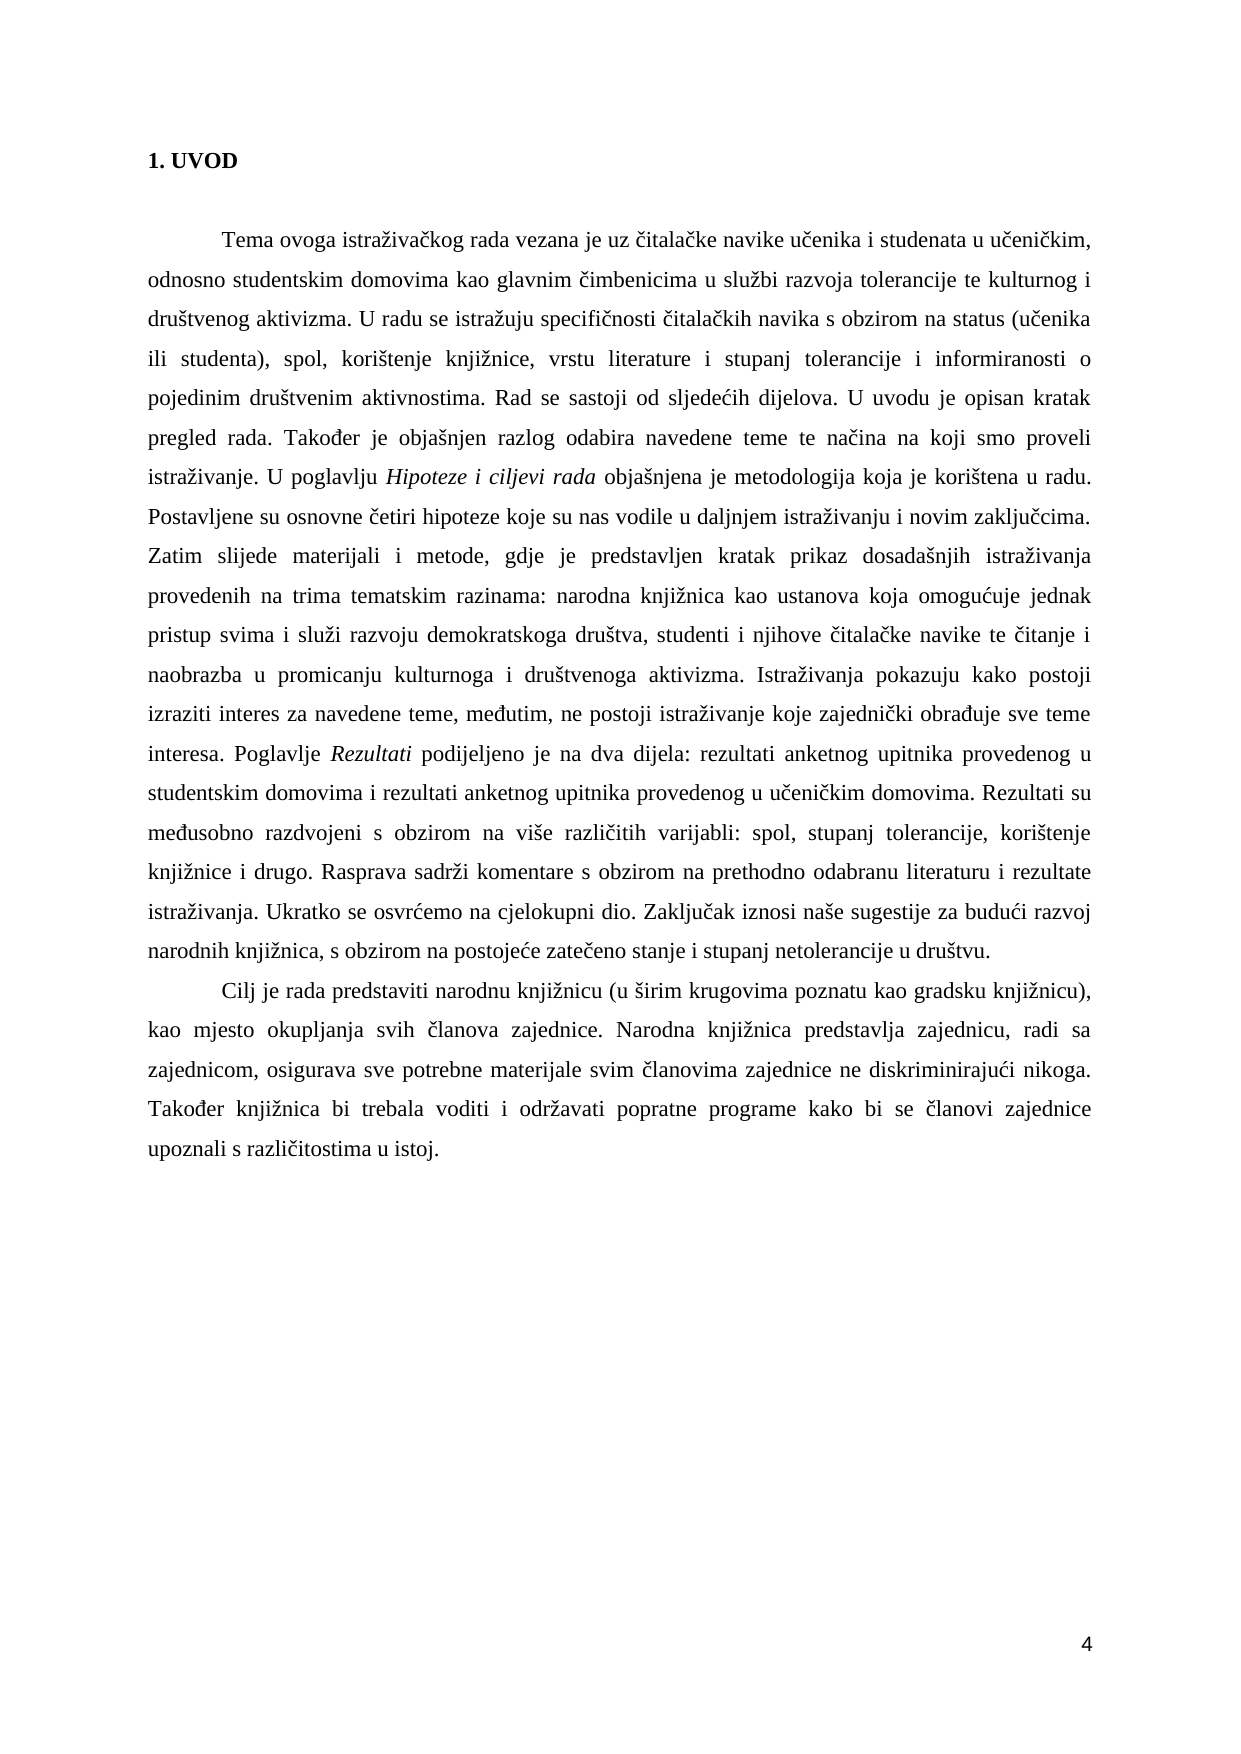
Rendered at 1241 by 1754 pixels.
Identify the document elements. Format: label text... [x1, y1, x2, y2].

subtitle 1. UVOD [148, 148, 1093, 174]
text Cilj je rada predstaviti narodnu knjižnicu (u širim krugovima poznatu kao gradsku knjižnicu), kao mjesto okupljanja svih članova zajednice. Narodna knjižnica predstavlja zajednicu, radi sa zajednicom, osigurava sve potrebne materijale svim članovima zajednice ne diskriminirajući nikoga. Također knjižnica bi trebala voditi i održavati popratne programe kako bi se članovi zajednice upoznali s različitostima u istoj. [148, 977, 1093, 1161]
text Tema ovoga istraživačkog rada vezana je uz čitalačke navike učenika i studenata u učeničkim, odnosno studentskim domovima kao glavnim čimbenicima u službi razvoja tolerancije te kulturnog i društvenog aktivizma. U radu se istražuju specifičnosti čitalačkih navika s obzirom na status (učenika ili studenta), spol, korištenje knjižnice, vrstu literature i stupanj tolerancije i informiranosti o pojedinim društvenim aktivnostima. Rad se sastoji od sljedećih dijelova. U uvodu je opisan kratak pregled rada. Također je objašnjen razlog odabira navedene teme te načina na koji smo proveli istraživanje. U poglavlju Hipoteze i ciljevi rada objašnjena je metodologija koja je korištena u radu. Postavljene su osnovne četiri hipoteze koje su nas vodile u daljnjem istraživanju i novim zaključcima. Zatim slijede materijali i metode, gdje je predstavljen kratak prikaz dosadašnjih istraživanja provedenih na trima tematskim razinama: narodna knjižnica kao ustanova koja omogućuje jednak pristup svima i služi razvoju demokratskoga društva, studenti i njihove čitalačke navike te čitanje i naobrazba u promicanju kulturnoga i društvenoga aktivizma. Istraživanja pokazuju kako postoji izraziti interes za navedene teme, međutim, ne postoji istraživanje koje zajednički obrađuje sve teme interesa. Poglavlje Rezultati podijeljeno je na dva dijela: rezultati anketnog upitnika provedenog u studentskim domovima i rezultati anketnog upitnika provedenog u učeničkim domovima. Rezultati su međusobno razdvojeni s obzirom na više različitih varijabli: spol, stupanj tolerancije, korištenje knjižnice i drugo. Rasprava sadrži komentare s obzirom na prethodno odabranu literaturu i rezultate istraživanja. Ukratko se osvrćemo na cjelokupni dio. Zaključak iznosi naše sugestije za budući razvoj narodnih knjižnica, s obzirom na postojeće zatečeno stanje i stupanj netolerancije u društvu. [148, 227, 1093, 963]
